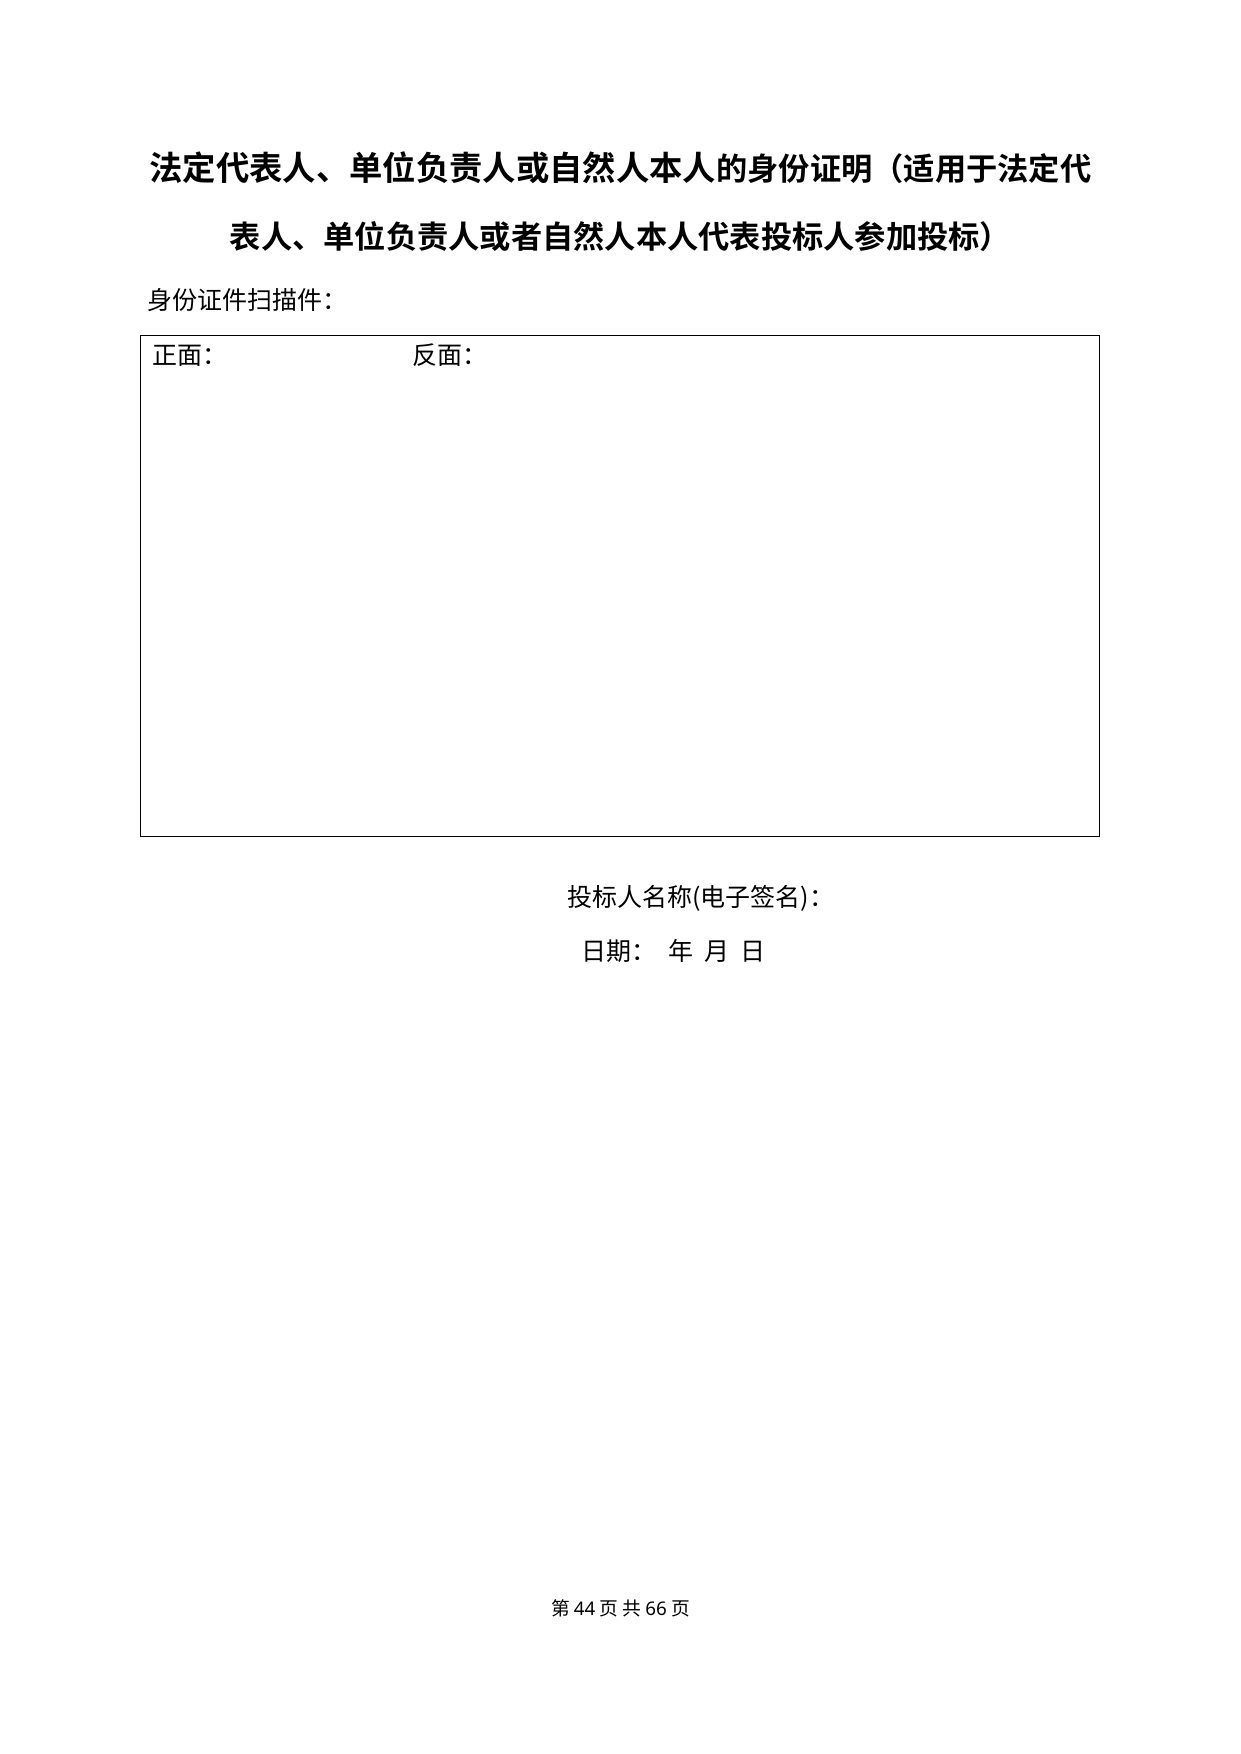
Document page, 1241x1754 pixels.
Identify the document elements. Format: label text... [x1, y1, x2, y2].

text 身份证件扫描件： [148, 280, 1092, 317]
text 日期： 年 月 日 [148, 931, 1092, 968]
table_header 正面： 反面： [141, 336, 1099, 836]
text 法定代表人、单位负责人或自然人本人的身份证明（适用于法定代表人、单位负责人或者自然人本人代表投标人参加投标） [148, 142, 1092, 258]
text 投标人名称(电子签名)： [148, 877, 1092, 913]
